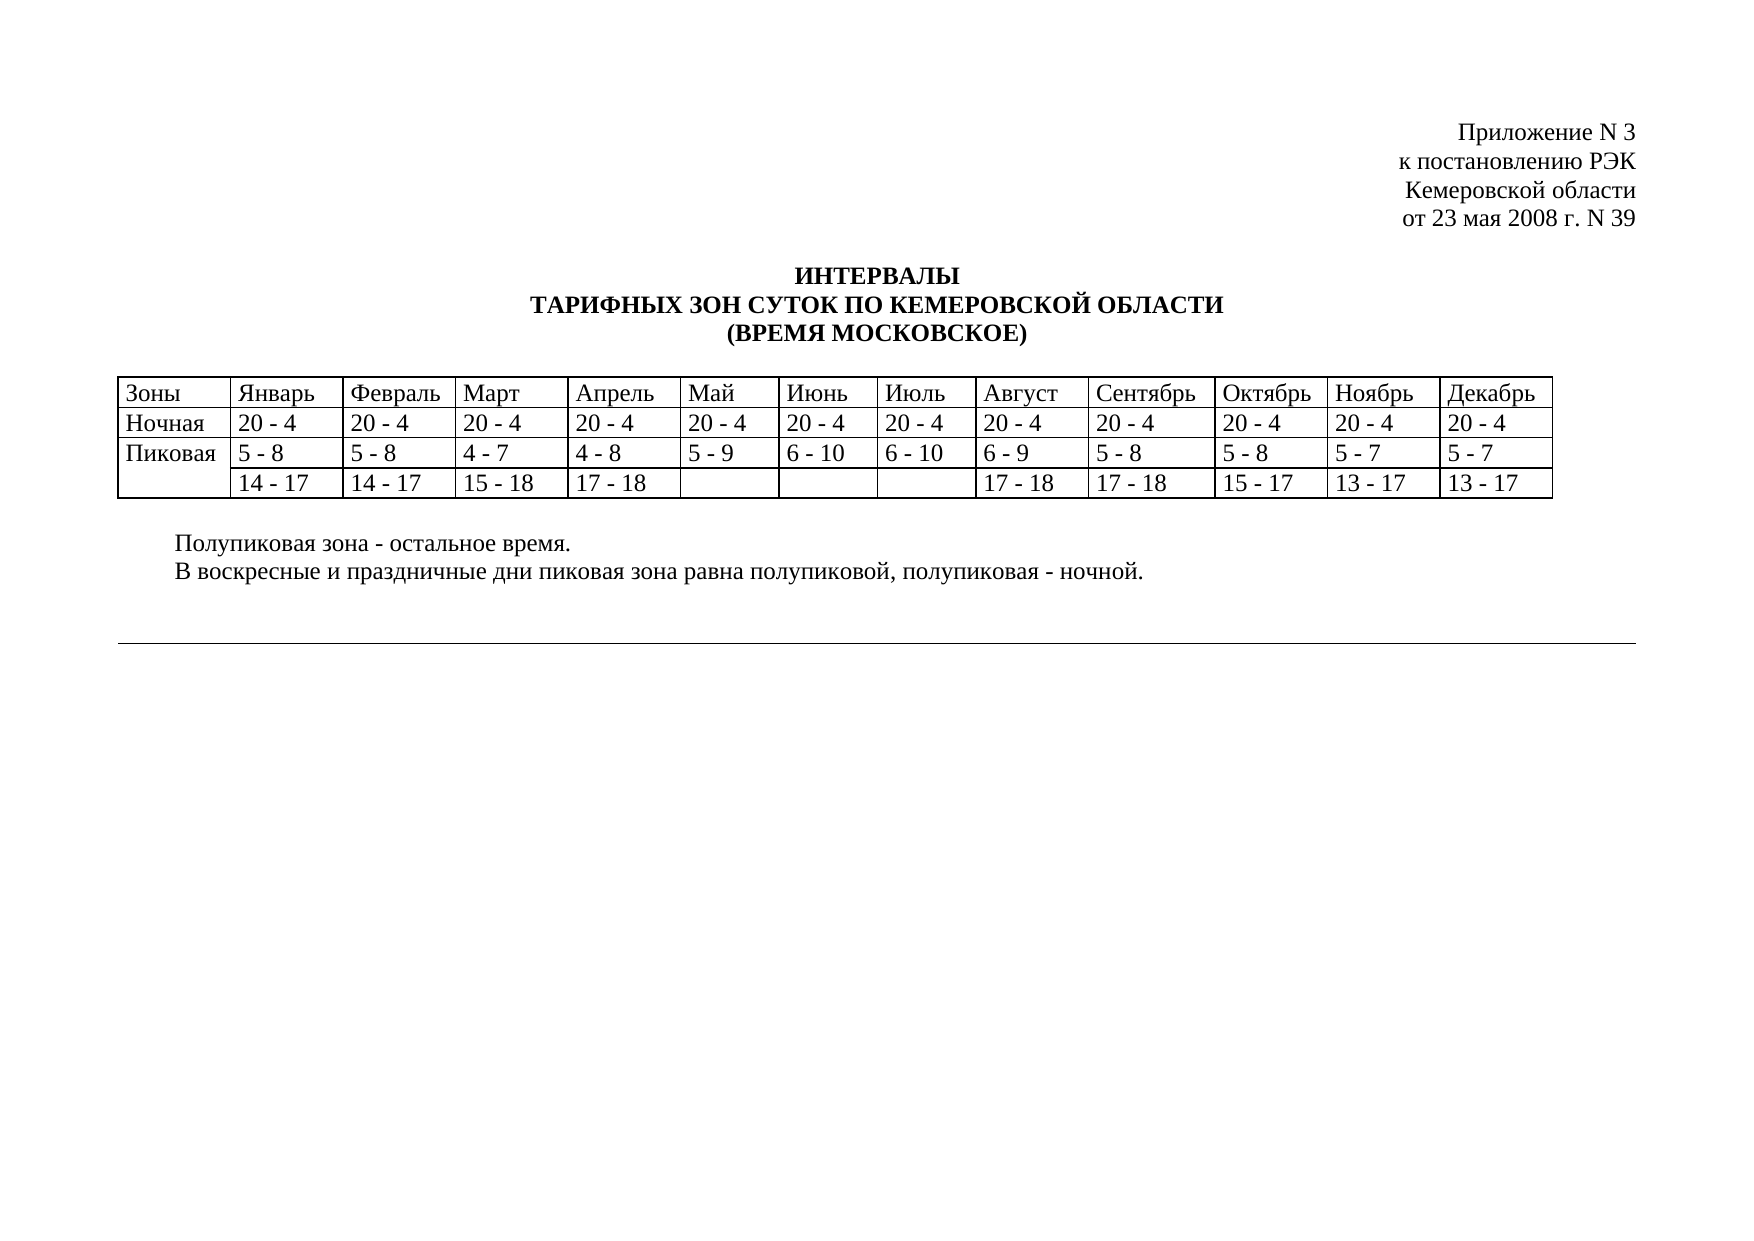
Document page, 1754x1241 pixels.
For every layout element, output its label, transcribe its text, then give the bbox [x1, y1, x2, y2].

table_cell 13 - 17 [1328, 469, 1439, 497]
table_cell 20 - 4 [977, 408, 1088, 437]
table_cell 20 - 4 [681, 408, 778, 437]
table_cell 4 - 8 [569, 438, 680, 467]
table_cell 20 - 4 [1089, 408, 1214, 437]
table_cell 20 - 4 [1441, 408, 1552, 437]
table_header Ноябрь [1328, 378, 1439, 406]
table_header Зоны [119, 378, 230, 406]
table_cell 15 - 18 [456, 469, 567, 497]
table_header Июнь [780, 378, 877, 406]
table_cell 14 - 17 [344, 469, 455, 497]
table_cell 6 - 10 [878, 438, 975, 467]
text к постановлению РЭК [118, 146, 1636, 175]
text В воскресные и праздничные дни пиковая зона равна полупиковой, полупиковая - ночной. [118, 556, 1636, 585]
table_cell 17 - 18 [1089, 469, 1214, 497]
table_cell Ночная [119, 408, 230, 437]
table_cell 20 - 4 [1216, 408, 1327, 437]
table_cell 4 - 7 [456, 438, 567, 467]
table_cell 20 - 4 [231, 408, 342, 437]
table_header Февраль [344, 378, 455, 406]
table_cell 6 - 9 [977, 438, 1088, 467]
text от 23 мая 2008 г. N 39 [118, 203, 1636, 232]
table_cell [878, 469, 975, 497]
table_cell 17 - 18 [977, 469, 1088, 497]
title (ВРЕМЯ МОСКОВСКОЕ) [118, 318, 1636, 347]
table_cell 14 - 17 [231, 469, 342, 497]
table_cell 20 - 4 [569, 408, 680, 437]
table_cell 20 - 4 [456, 408, 567, 437]
table_header Март [456, 378, 567, 406]
text Приложение N 3 [118, 117, 1636, 146]
table_header Январь [231, 378, 342, 406]
table_cell 20 - 4 [1328, 408, 1439, 437]
text Полупиковая зона - остальное время. [118, 528, 1636, 556]
table_cell 17 - 18 [569, 469, 680, 497]
table_cell 5 - 7 [1441, 438, 1552, 467]
table_header Май [681, 378, 778, 406]
text Кемеровской области [118, 175, 1636, 203]
table_cell [780, 469, 877, 497]
table_cell 5 - 9 [681, 438, 778, 467]
table_header Июль [878, 378, 975, 406]
table_cell 6 - 10 [780, 438, 877, 467]
table_cell Пиковая [119, 438, 230, 497]
table_header Октябрь [1216, 378, 1327, 406]
table_header Август [977, 378, 1088, 406]
table_cell [681, 469, 778, 497]
table_cell 20 - 4 [780, 408, 877, 437]
table_cell 5 - 8 [1216, 438, 1327, 467]
title ТАРИФНЫХ ЗОН СУТОК ПО КЕМЕРОВСКОЙ ОБЛАСТИ [118, 290, 1636, 318]
table_cell 5 - 8 [1089, 438, 1214, 467]
table_cell 5 - 8 [344, 438, 455, 467]
table_cell 5 - 8 [231, 438, 342, 467]
table_header Декабрь [1441, 378, 1552, 406]
table_cell 20 - 4 [878, 408, 975, 437]
table_header Апрель [569, 378, 680, 406]
table_cell 5 - 7 [1328, 438, 1439, 467]
table_cell 20 - 4 [344, 408, 455, 437]
title ИНТЕРВАЛЫ [118, 261, 1636, 290]
table_header Сентябрь [1089, 378, 1214, 406]
table_cell 15 - 17 [1216, 469, 1327, 497]
table_cell 13 - 17 [1441, 469, 1552, 497]
